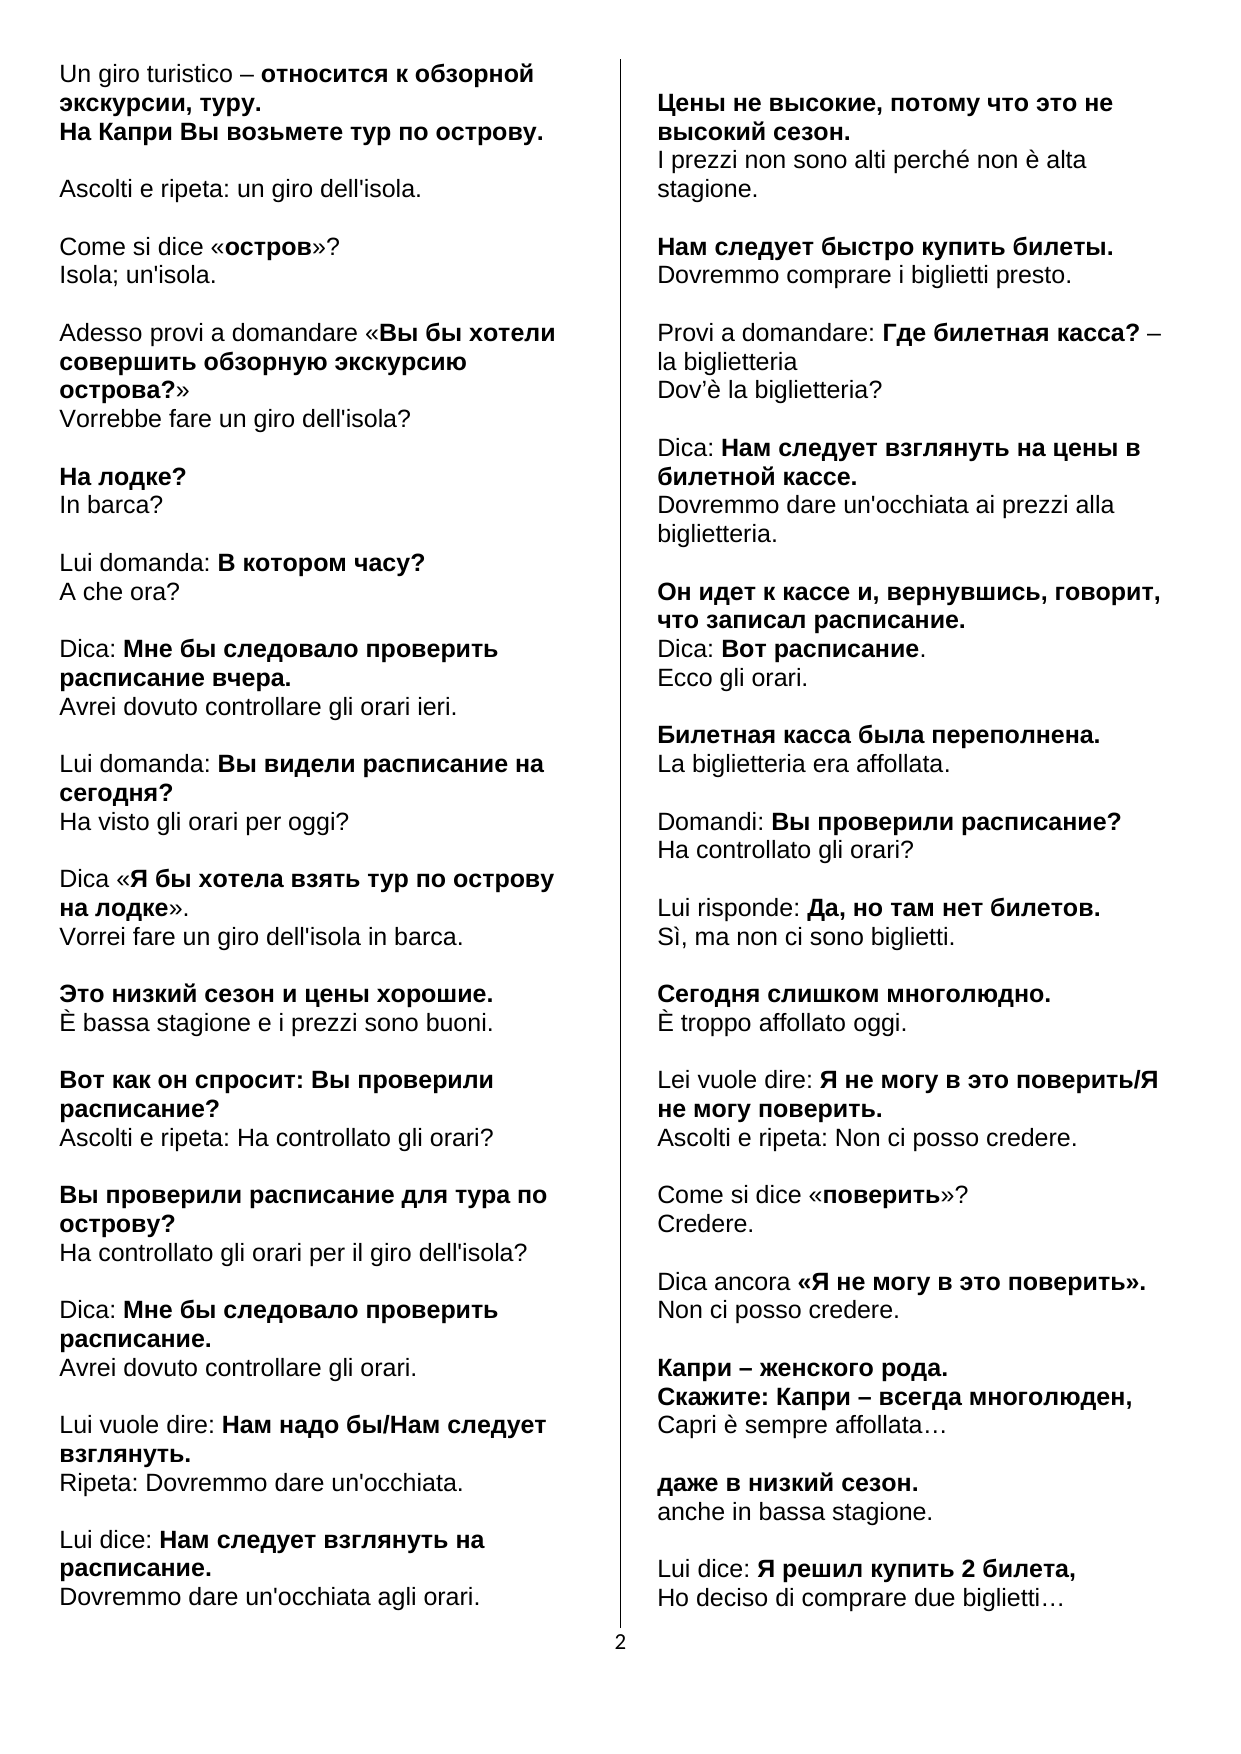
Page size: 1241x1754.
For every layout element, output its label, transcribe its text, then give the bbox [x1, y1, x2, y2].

text È troppo affollato oggi. [657, 1008, 1181, 1037]
text Вот как он спросит: Вы проверили расписание? [59, 1065, 583, 1123]
text Capri è sempre affollata… [657, 1410, 1181, 1439]
text Цены не высокие, потому что это не высокий сезон. [657, 88, 1181, 145]
text Domandi: Вы проверили расписание? [657, 807, 1181, 835]
text Ascolti e ripeta: Non ci posso credere. [657, 1123, 1181, 1152]
text Lui dice: Нам следует взглянуть на расписание. [59, 1524, 583, 1582]
text Dov’è la biglietteria? [657, 375, 1181, 404]
text La biglietteria era affollata. [657, 749, 1181, 778]
text Adesso provi a domandare «Вы бы хотели совершить обзорную экскурсию острова?» [59, 318, 583, 404]
text anche in bassa stagione. [657, 1497, 1181, 1525]
text Dica: Вот расписание. [657, 634, 1181, 663]
text Lui dice: Я решил купить 2 билета, [657, 1554, 1181, 1583]
text Ha controllato gli orari? [657, 835, 1181, 864]
text Ha visto gli orari per oggi? [59, 807, 583, 835]
text Credere. [657, 1209, 1181, 1238]
text Ascolti e ripeta: un giro dell'isola. [59, 174, 583, 203]
text Non ci posso credere. [657, 1295, 1181, 1324]
text Avrei dovuto controllare gli orari. [59, 1353, 583, 1382]
text Lui domanda: В котором часу? [59, 548, 583, 577]
text Нам следует быстро купить билеты. [657, 232, 1181, 260]
text Come si dice «поверить»? [657, 1180, 1181, 1209]
text Dica: Нам следует взглянуть на цены в билетной кассе. [657, 433, 1181, 490]
text Капри – женского рода. [657, 1353, 1181, 1382]
text Dovremmo dare un'occhiata agli orari. [59, 1582, 583, 1611]
text Dovremmo dare un'occhiata ai prezzi alla biglietteria. [657, 490, 1181, 548]
text In barca? [59, 490, 583, 519]
text Dica: Мне бы следовало проверить расписание. [59, 1295, 583, 1353]
text Dica: Мне бы следовало проверить расписание вчера. [59, 634, 583, 692]
text Вы проверили расписание для тура по острову? [59, 1180, 583, 1238]
text Vorrei fare un giro dell'isola in barca. [59, 922, 583, 950]
text Dica ancora «Я не могу в это поверить». [657, 1267, 1181, 1295]
text Это низкий сезон и цены хорошие. [59, 979, 583, 1008]
text На лодке? [59, 462, 583, 490]
text Ripeta: Dovremmo dare un'occhiata. [59, 1468, 583, 1497]
text На Капри Вы возьмете тур по острову. [59, 117, 583, 145]
text Avrei dovuto controllare gli orari ieri. [59, 692, 583, 720]
text Lui vuole dire: Нам надо бы/Нам следует взглянуть. [59, 1410, 583, 1468]
text Dica «Я бы хотела взять тур по острову на лодке». [59, 864, 583, 922]
text È bassa stagione e i prezzi sono buoni. [59, 1008, 583, 1037]
text Ho deciso di comprare due biglietti… [657, 1583, 1181, 1612]
text A che ora? [59, 577, 583, 605]
text Он идет к кассе и, вернувшись, говорит, что записал расписание. [657, 577, 1181, 634]
text Dovremmo comprare i biglietti presto. [657, 260, 1181, 289]
text даже в низкий сезон. [657, 1468, 1181, 1497]
text Vorrebbe fare un giro dell'isola? [59, 404, 583, 433]
text Sì, ma non ci sono biglietti. [657, 922, 1181, 950]
text Isola; un'isola. [59, 260, 583, 289]
text I prezzi non sono alti perché non è alta stagione. [657, 145, 1181, 203]
text Un giro turistico – относится к обзорной экскурсии, туру. [59, 59, 583, 117]
text Lei vuole dire: Я не могу в это поверить/Я не могу поверить. [657, 1065, 1181, 1123]
text Ecco gli orari. [657, 663, 1181, 692]
text Come si dice «остров»? [59, 232, 583, 260]
text Ha controllato gli orari per il giro dell'isola? [59, 1238, 583, 1267]
text Сегодня слишком многолюдно. [657, 979, 1181, 1008]
text Скажите: Капри – всегда многолюден, [657, 1382, 1181, 1410]
text Lui risponde: Да, но там нет билетов. [657, 893, 1181, 922]
text Билетная касса была переполнена. [657, 720, 1181, 749]
text Ascolti e ripeta: Ha controllato gli orari? [59, 1123, 583, 1152]
text Provi a domandare: Где билетная касса? – la biglietteria [657, 318, 1181, 375]
text Lui domanda: Вы видели расписание на сегодня? [59, 749, 583, 807]
